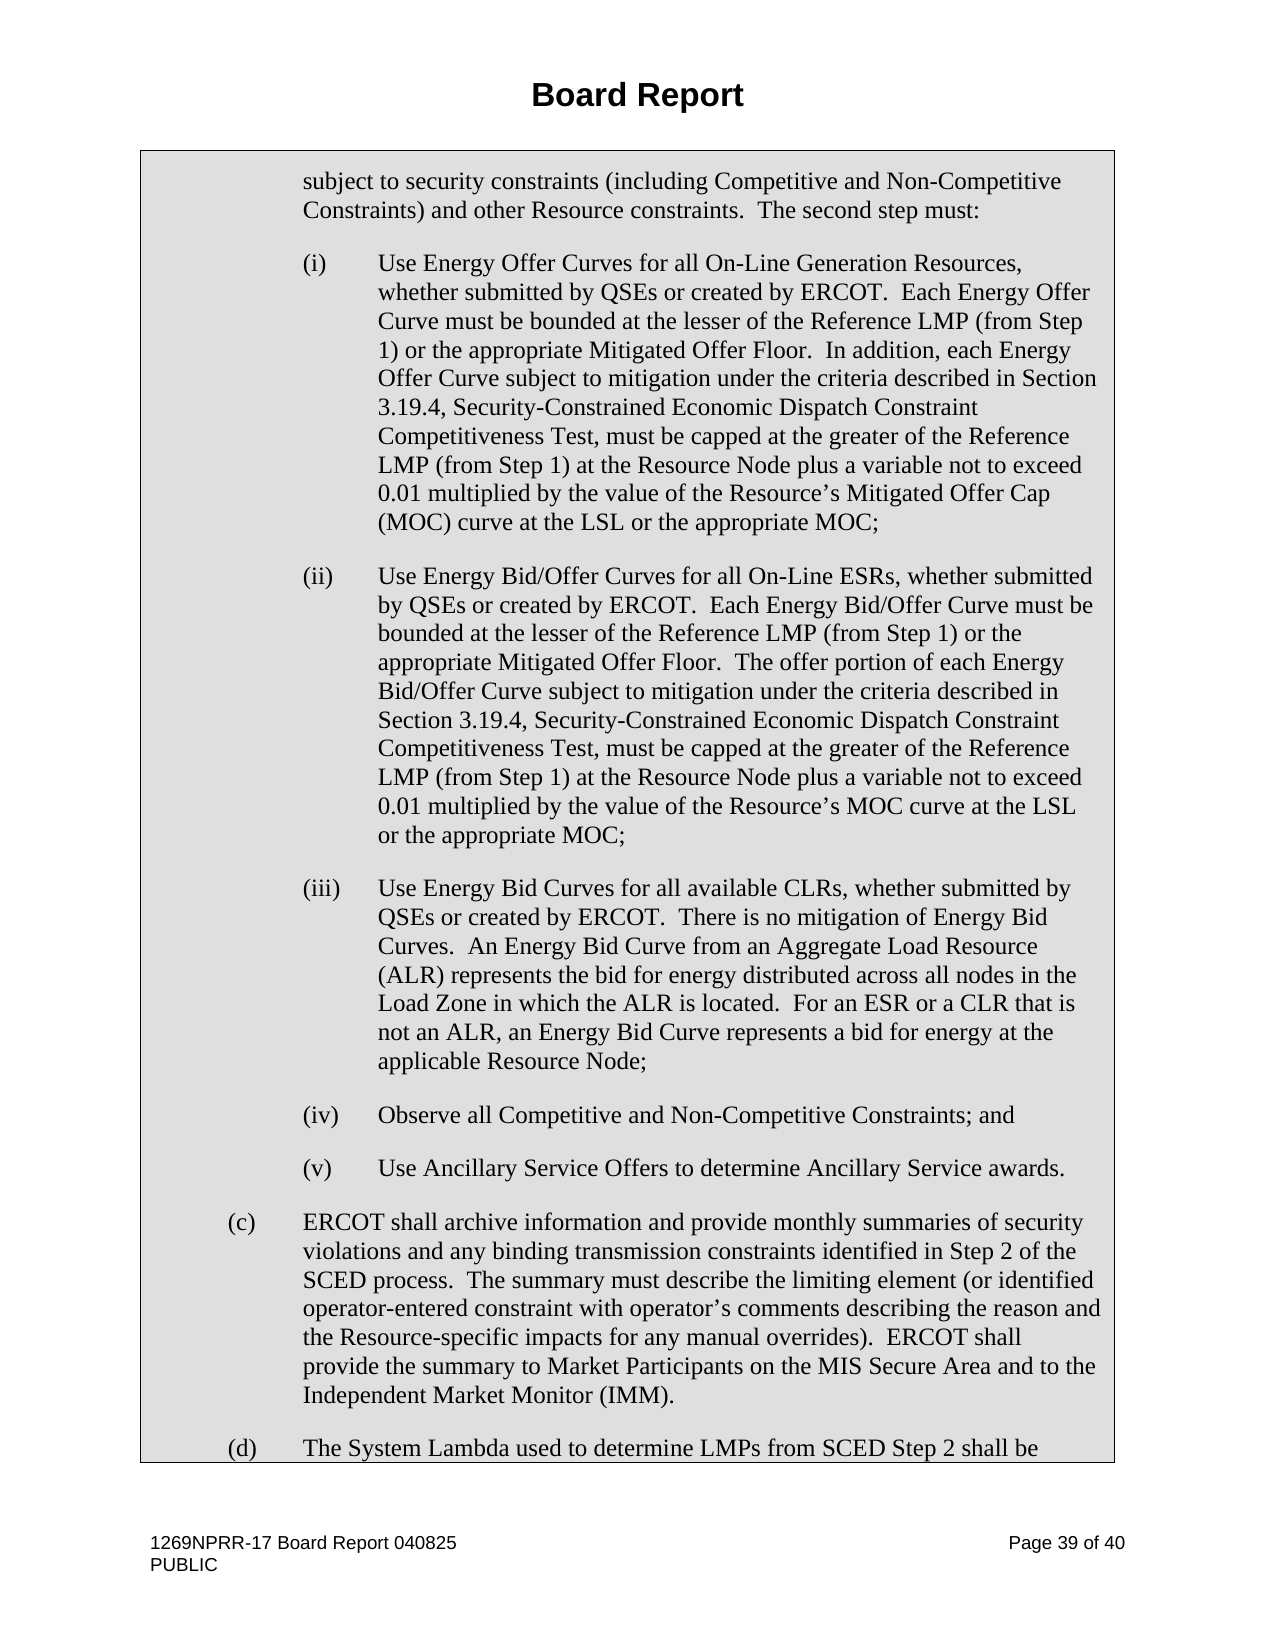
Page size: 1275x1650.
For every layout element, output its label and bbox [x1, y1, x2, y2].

table_header [141, 151, 1114, 1462]
